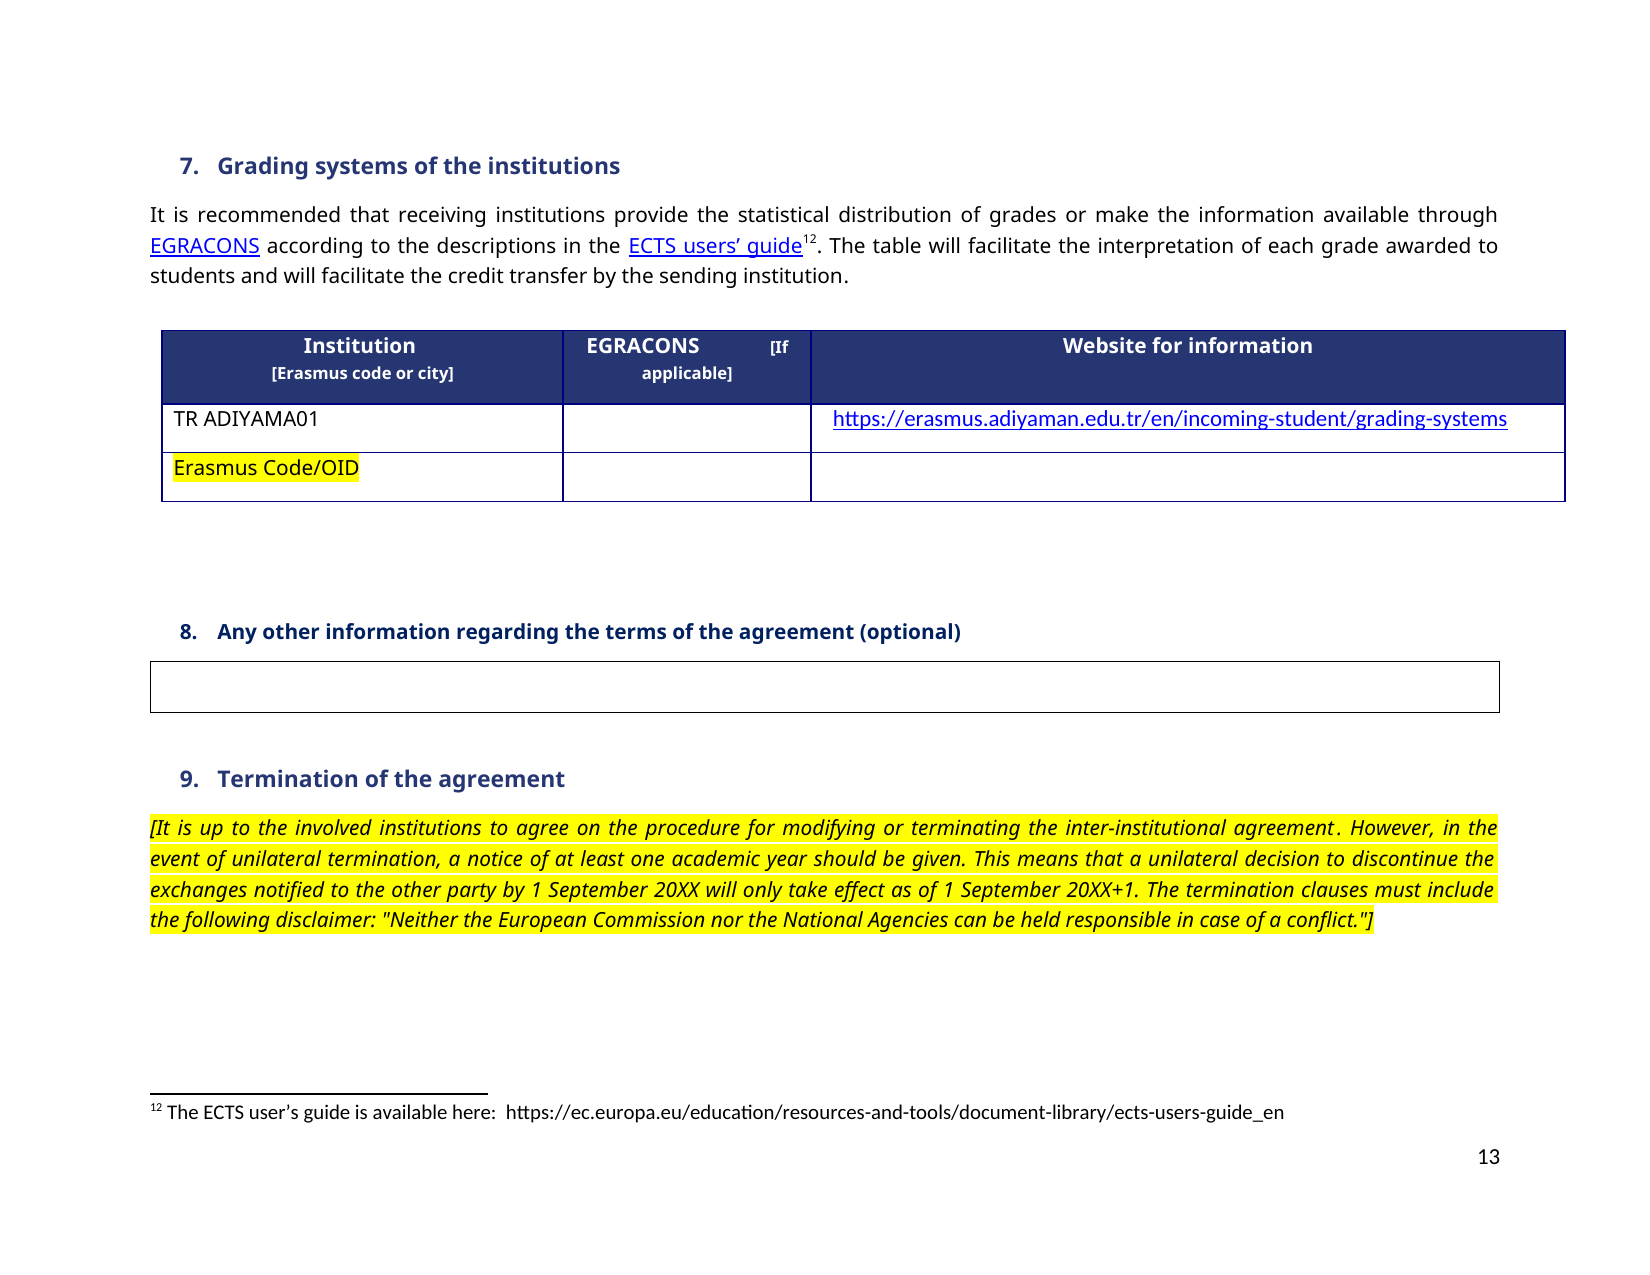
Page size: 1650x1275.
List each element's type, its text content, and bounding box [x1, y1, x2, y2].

table_cell [812, 453, 1564, 501]
table_header Institution [Erasmus code or city] [163, 331, 562, 403]
table_header Website for information [812, 331, 1564, 403]
table_cell [564, 453, 810, 501]
table_header [151, 662, 1499, 712]
table_header EGRACONS [If applicable] [564, 331, 810, 403]
table_cell TR ADIYAMA01 [163, 405, 562, 452]
table_cell https://erasmus.adiyaman.edu.tr/en/incoming-student/grading-systems [812, 405, 1564, 452]
table_cell Erasmus Code/OID [163, 453, 562, 501]
list Termination of the agreement [179, 763, 1500, 794]
list Any other information regarding the terms of the agreement (optional) [179, 617, 1500, 646]
text [It is up to the involved institutions to agree on the procedure for modifying or terminating the inter-institutional agreement. However, in the event of unilateral termination, a notice of at least one academic year should be given. This means that a unilateral decision to discontinue the exchanges notified to the other party by 1 September 20XX will only take effect as of 1 September 20XX+1. The termination clauses must include the following disclaimer: "Neither the European Commission nor the National Agencies can be held responsible in case of a conflict."] [150, 813, 1500, 934]
text It is recommended that receiving institutions provide the statistical distribution of grades or make the information available through EGRACONS according to the descriptions in the ECTS users’ guide. The table will facilitate the interpretation of each grade awarded to students and will facilitate the credit transfer by the sending institution. [150, 200, 1500, 290]
list Grading systems of the institutions [179, 150, 1500, 181]
table_cell [564, 405, 810, 452]
